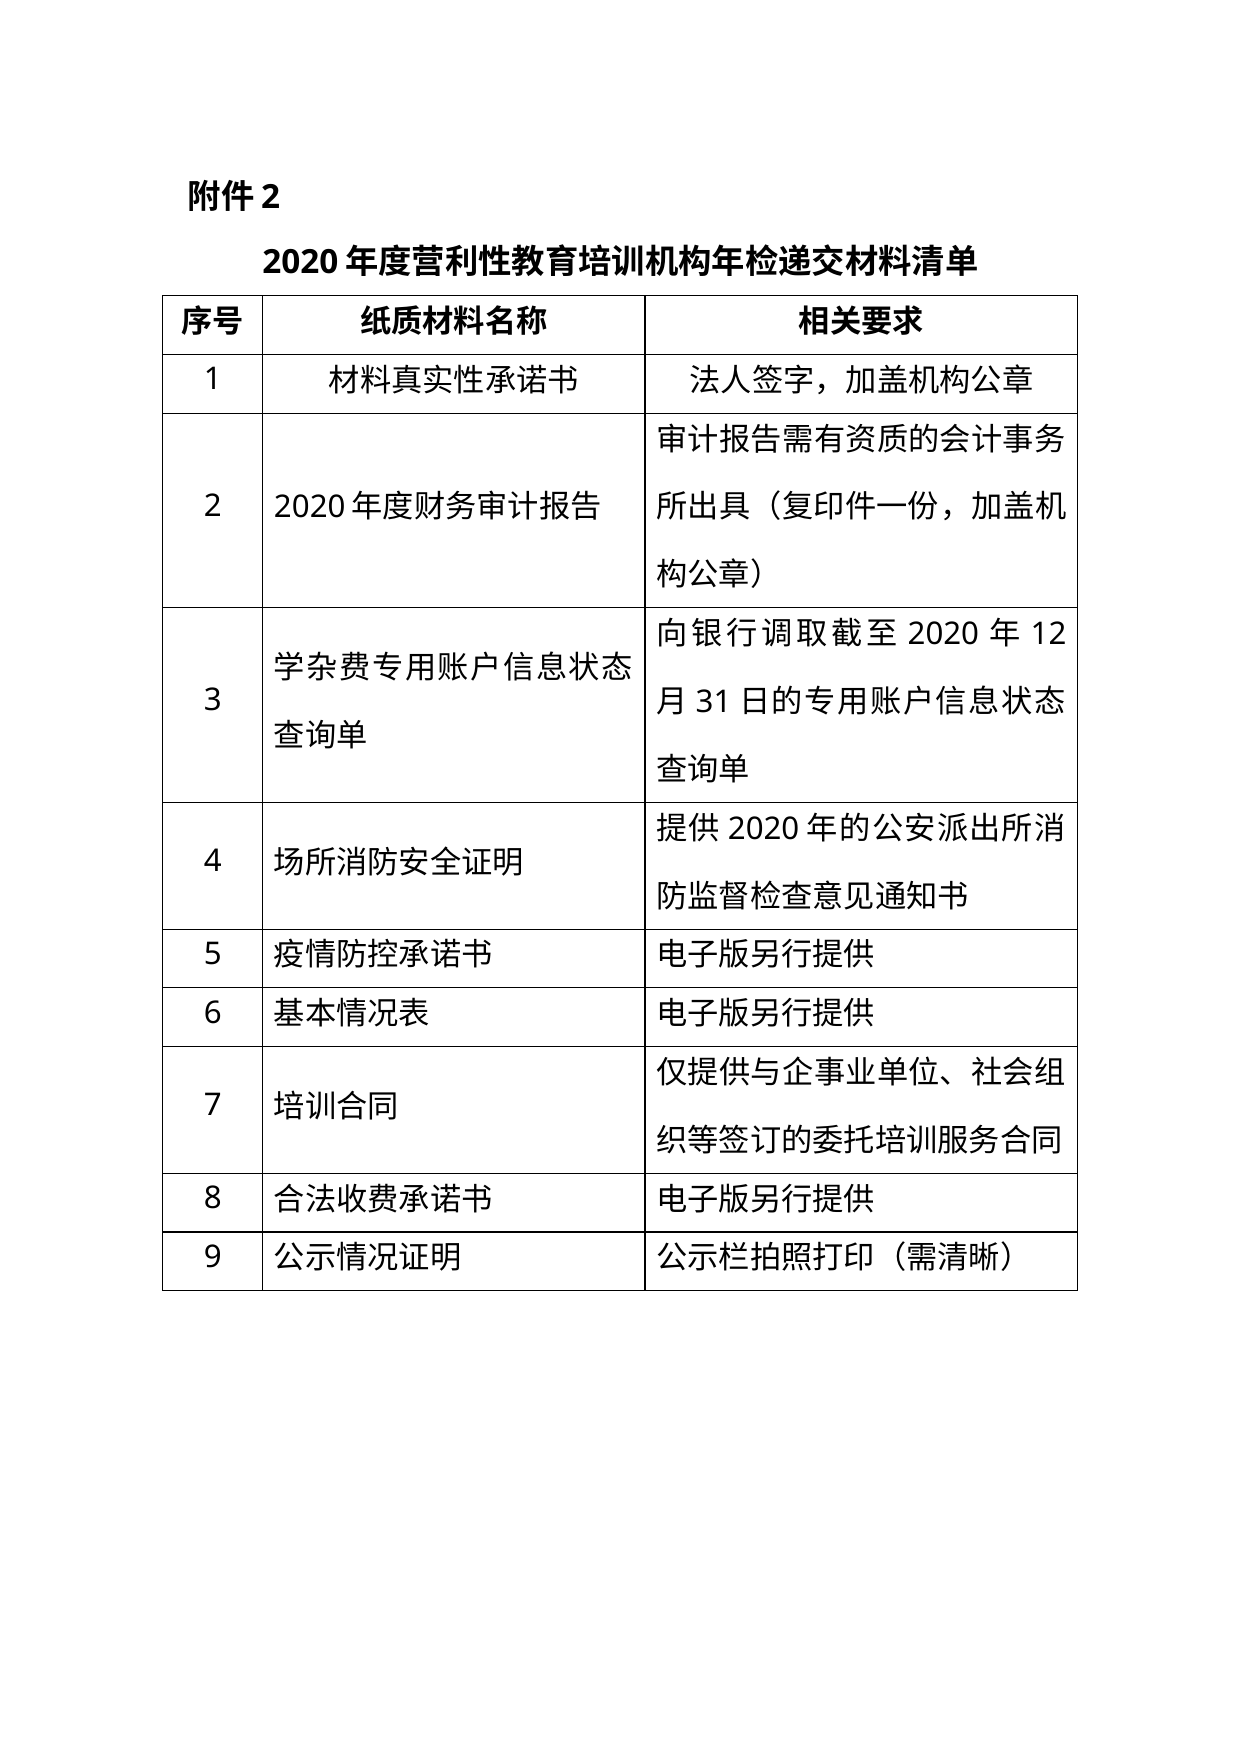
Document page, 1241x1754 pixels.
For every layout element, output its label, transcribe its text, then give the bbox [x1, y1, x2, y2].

table_cell 仅提供与企事业单位、社会组织等签订的委托培训服务合同 [646, 1047, 1077, 1173]
table_cell 2 [163, 414, 262, 607]
table_cell 提供2020年的公安派出所消防监督检查意见通知书 [646, 803, 1077, 928]
table_header 序号 [163, 296, 262, 354]
table_cell 电子版另行提供 [646, 930, 1077, 987]
table_cell 向银行调取截至2020年12月31日的专用账户信息状态查询单 [646, 608, 1077, 802]
table_cell 基本情况表 [263, 988, 644, 1046]
table_cell 电子版另行提供 [646, 988, 1077, 1046]
table_cell 公示情况证明 [263, 1233, 644, 1290]
table_cell 疫情防控承诺书 [263, 930, 644, 987]
text 2020年度营利性教育培训机构年检递交材料清单 [187, 227, 1053, 292]
table_cell 1 [163, 355, 262, 413]
table_cell 学杂费专用账户信息状态查询单 [263, 608, 644, 802]
table_cell 4 [163, 803, 262, 928]
table_cell 合法收费承诺书 [263, 1174, 644, 1231]
table_header 相关要求 [646, 296, 1077, 354]
table_cell 公示栏拍照打印（需清晰） [646, 1233, 1077, 1290]
table_cell 9 [163, 1233, 262, 1290]
table_cell 材料真实性承诺书 [263, 355, 644, 413]
table_cell 法人签字，加盖机构公章 [646, 355, 1077, 413]
table_cell 电子版另行提供 [646, 1174, 1077, 1231]
table_cell 7 [163, 1047, 262, 1173]
table_cell 2020年度财务审计报告 [263, 414, 644, 607]
table_cell 6 [163, 988, 262, 1046]
table_cell 8 [163, 1174, 262, 1231]
table_header 纸质材料名称 [263, 296, 644, 354]
text 附件2 [187, 162, 1053, 227]
table_cell 培训合同 [263, 1047, 644, 1173]
table_cell 场所消防安全证明 [263, 803, 644, 928]
table_cell 3 [163, 608, 262, 802]
table_cell 5 [163, 930, 262, 987]
table_cell 审计报告需有资质的会计事务所出具（复印件一份，加盖机构公章） [646, 414, 1077, 607]
